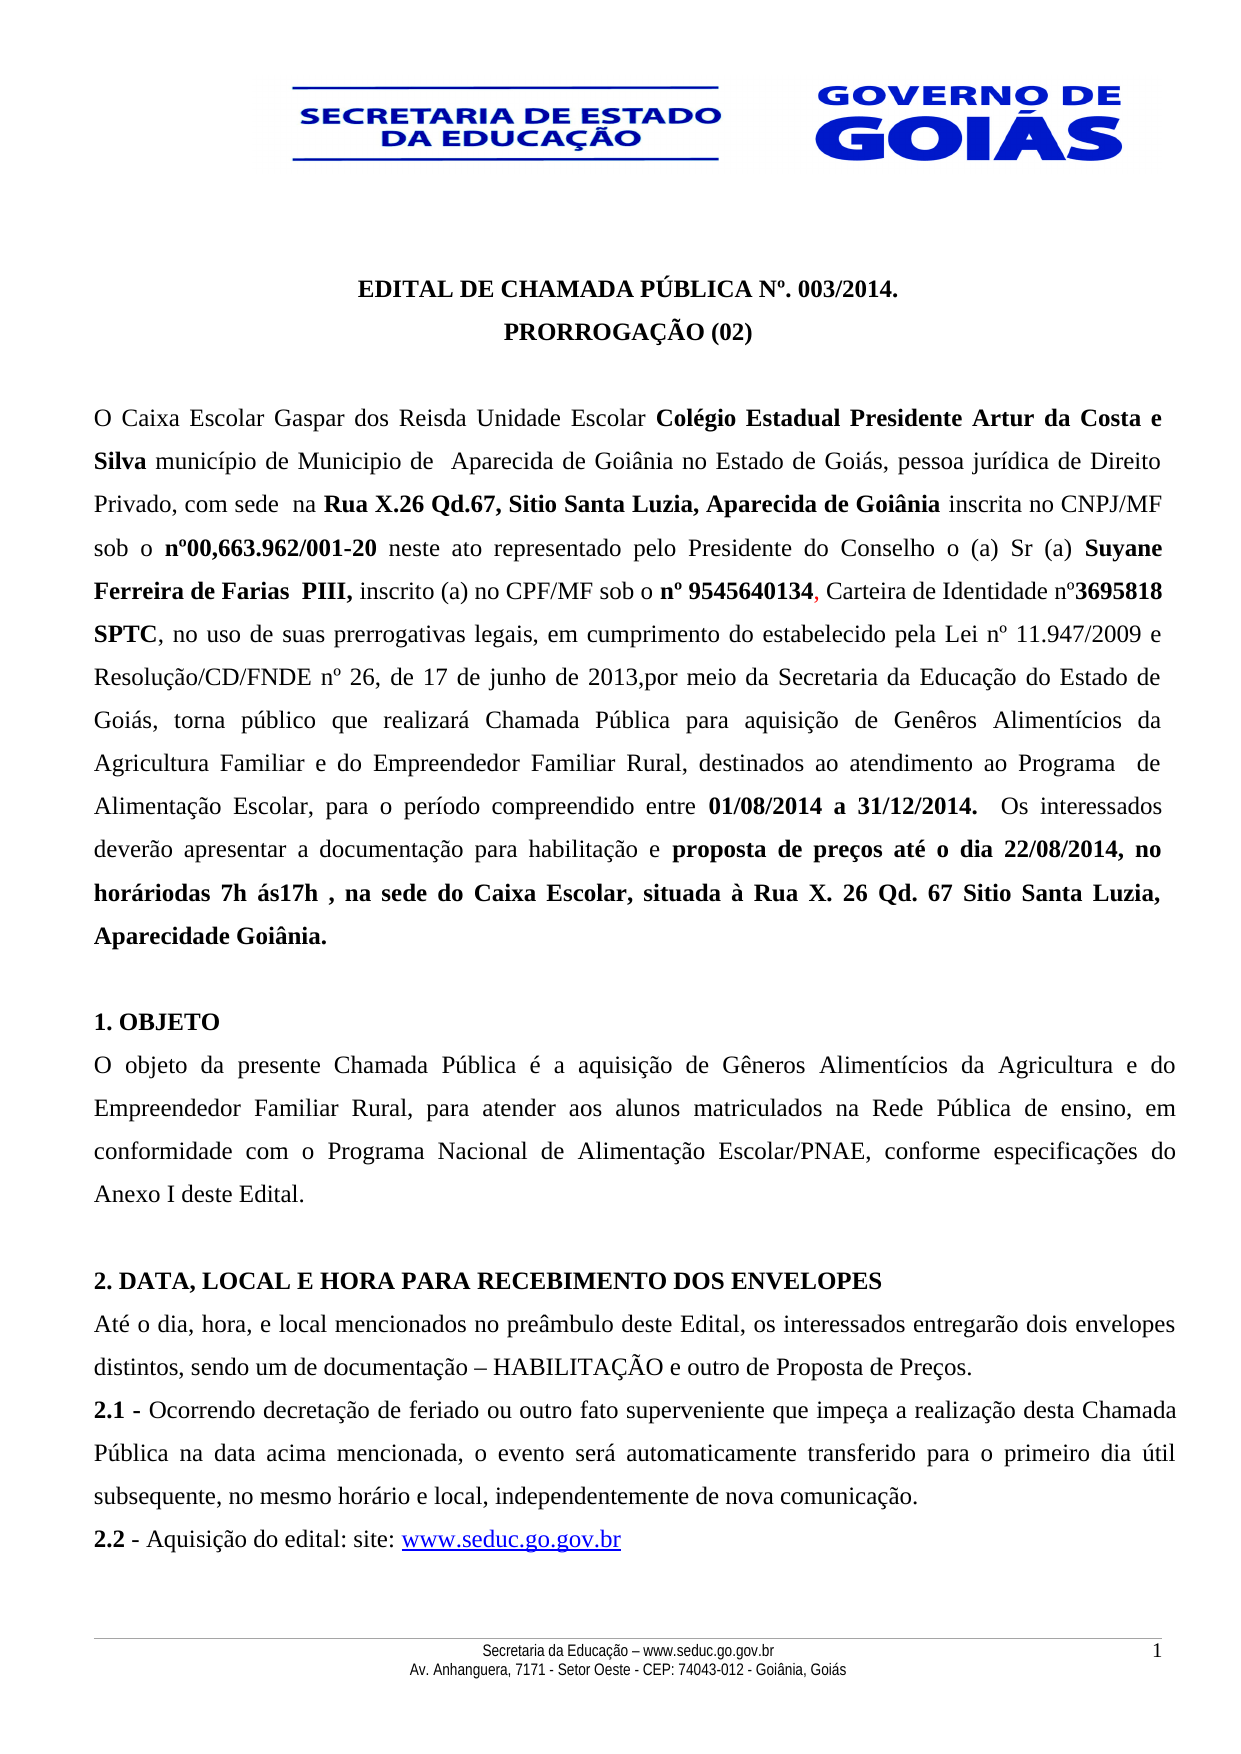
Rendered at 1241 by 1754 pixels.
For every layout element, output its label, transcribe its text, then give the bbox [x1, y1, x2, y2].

picture [251, 75, 1163, 174]
text PRORROGAÇÃO (02) [94, 317, 1162, 346]
text 2.2 - Aquisição do edital: site: www.seduc.go.gov.br [94, 1524, 1177, 1553]
text O Caixa Escolar Gaspar dos Reisda Unidade Escolar Colégio Estadual Presidente Artur da Costa e Silva município de Municipio de Aparecida de Goiânia no Estado de Goiás, pessoa jurídica de Direito Privado, com sede na Rua X.26 Qd.67, Sitio Santa Luzia, Aparecida de Goiânia inscrita no CNPJ/MF sob o nº00,663.962/001-20 neste ato representado pelo Presidente do Conselho o (a) Sr (a) Suyane Ferreira de Farias PIII, inscrito (a) no CPF/MF sob o nº 9545640134, Carteira de Identidade nº3695818 SPTC, no uso de suas prerrogativas legais, em cumprimento do estabelecido pela Lei nº 11.947/2009 e Resolução/CD/FNDE nº 26, de 17 de junho de 2013,por meio da Secretaria da Educação do Estado de Goiás, torna público que realizará Chamada Pública para aquisição de Genêros Alimentícios da Agricultura Familiar e do Empreendedor Familiar Rural, destinados ao atendimento ao Programa de Alimentação Escolar, para o período compreendido entre 01/08/2014 a 31/12/2014. Os interessados deverão apresentar a documentação para habilitação e proposta de preços até o dia 22/08/2014, no horáriodas 7h ás17h , na sede do Caixa Escolar, situada à Rua X. 26 Qd. 67 Sitio Santa Luzia, Aparecidade Goiânia. [94, 403, 1162, 949]
text 2.1 - Ocorrendo decretação de feriado ou outro fato superveniente que impeça a realização desta Chamada Pública na data acima mencionada, o evento será automaticamente transferido para o primeiro dia útil subsequente, no mesmo horário e local, independentemente de nova comunicação. [94, 1395, 1177, 1510]
text 2. DATA, LOCAL E HORA PARA RECEBIMENTO DOS ENVELOPES [94, 1266, 1177, 1294]
text EDITAL DE CHAMADA PÚBLICA Nº. 003/2014. [94, 274, 1162, 303]
text 1. OBJETO [94, 1007, 1177, 1036]
text O objeto da presente Chamada Pública é a aquisição de Gêneros Alimentícios da Agricultura e do Empreendedor Familiar Rural, para atender aos alunos matriculados na Rede Pública de ensino, em conformidade com o Programa Nacional de Alimentação Escolar/PNAE, conforme especificações do Anexo I deste Edital. [94, 1050, 1177, 1208]
text Até o dia, hora, e local mencionados no preâmbulo deste Edital, os interessados entregarão dois envelopes distintos, sendo um de documentação – HABILITAÇÃO e outro de Proposta de Preços. [94, 1309, 1177, 1381]
